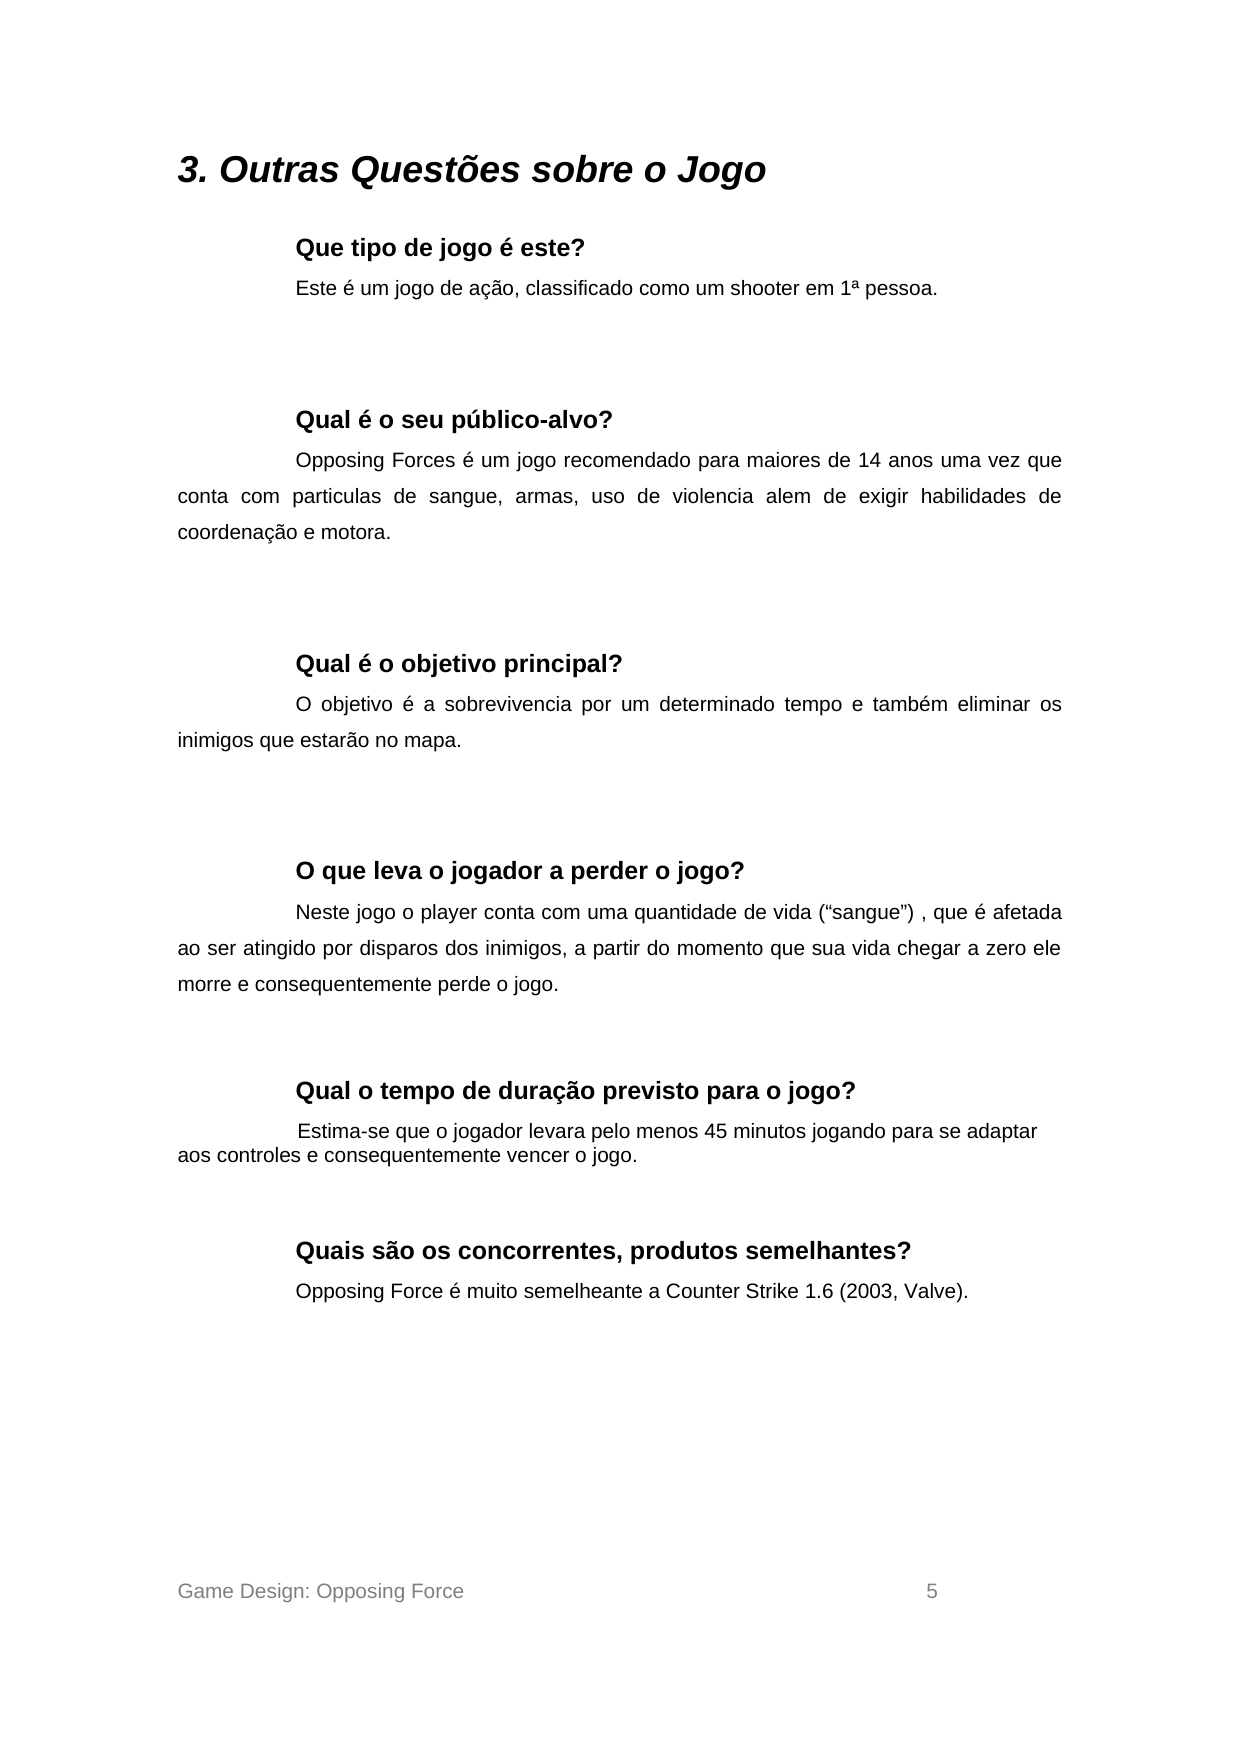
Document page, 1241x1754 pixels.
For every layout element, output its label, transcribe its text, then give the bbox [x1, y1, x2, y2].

subtitle Qual é o seu público-alvo? [177, 405, 1063, 434]
subtitle O que leva o jogador a perder o jogo? [177, 856, 1063, 885]
text Este é um jogo de ação, classificado como um shooter em 1ª pessoa. [177, 276, 1063, 300]
subtitle Quais são os concorrentes, produtos semelhantes? [177, 1236, 1063, 1264]
text Opposing Force é muito semelheante a Counter Strike 1.6 (2003, Valve). [177, 1279, 1063, 1303]
subtitle 3. Outras Questões sobre o Jogo [177, 148, 1063, 191]
subtitle Que tipo de jogo é este? [177, 233, 1063, 262]
text Estima-se que o jogador levara pelo menos 45 minutos jogando para se adaptar aos controles e consequentemente vencer o jogo. [177, 1119, 1063, 1167]
subtitle Qual o tempo de duração previsto para o jogo? [177, 1076, 1063, 1105]
text Neste jogo o player conta com uma quantidade de vida (“sangue”) , que é afetada ao ser atingido por disparos dos inimigos, a partir do momento que sua vida chegar a zero ele morre e consequentemente perde o jogo. [177, 899, 1063, 995]
subtitle Qual é o objetivo principal? [177, 649, 1063, 677]
text O objetivo é a sobrevivencia por um determinado tempo e também eliminar os inimigos que estarão no mapa. [177, 692, 1063, 752]
text Game Design: Opposing Force 5 [177, 1578, 1063, 1602]
text Opposing Forces é um jogo recomendado para maiores de 14 anos uma vez que conta com particulas de sangue, armas, uso de violencia alem de exigir habilidades de coordenação e motora. [177, 448, 1063, 544]
